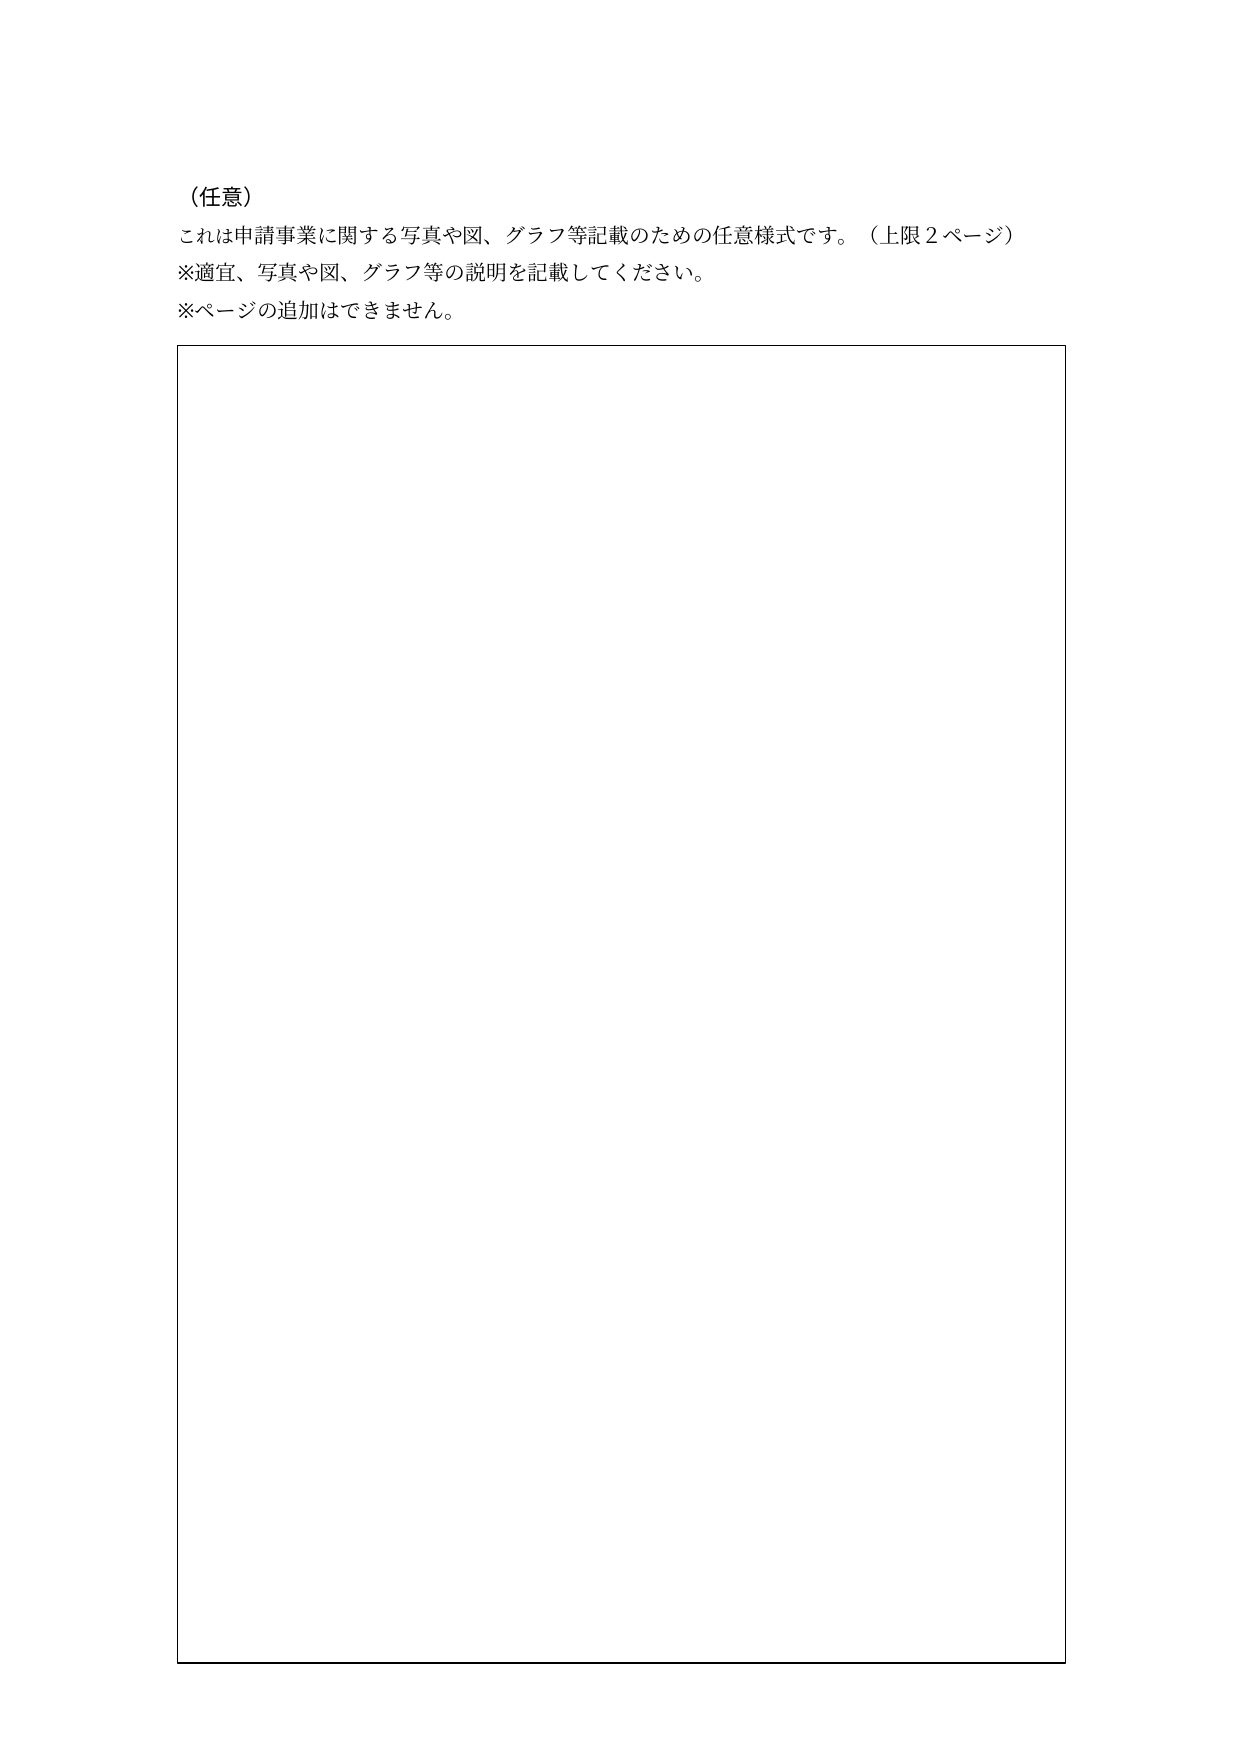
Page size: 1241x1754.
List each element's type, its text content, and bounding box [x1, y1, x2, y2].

text ※ページの追加はできません。 [177, 291, 1063, 329]
text ※適宜、写真や図、グラフ等の説明を記載してください。 [177, 253, 1063, 291]
text これは申請事業に関する写真や図、グラフ等記載のための任意様式です。（上限２ページ） [177, 215, 1063, 253]
text （任意） [177, 177, 1063, 215]
